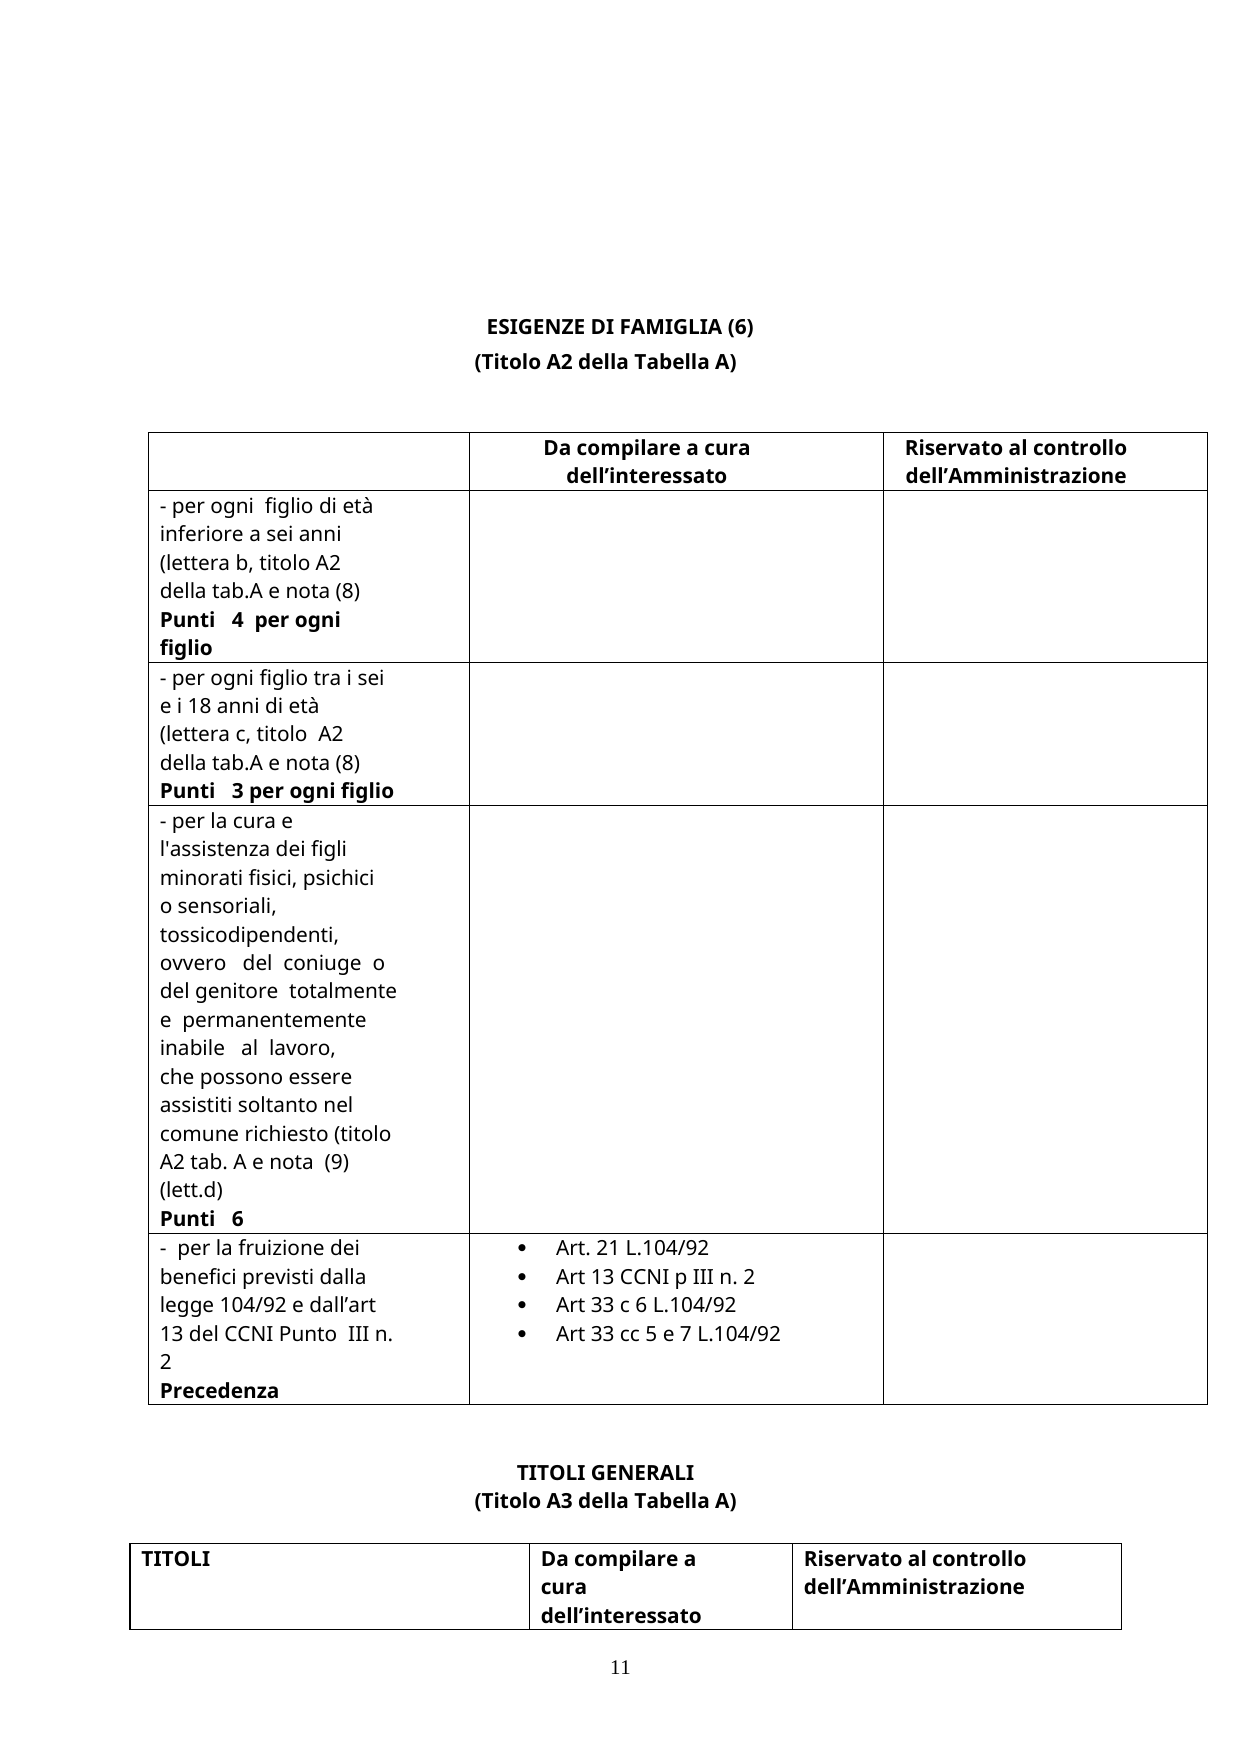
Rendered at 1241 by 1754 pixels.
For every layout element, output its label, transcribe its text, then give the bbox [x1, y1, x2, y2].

table_header Da compilare a cura dell’interessato [470, 433, 883, 490]
text (Titolo A2 della Tabella A) [148, 347, 1063, 375]
table_header Da compilare a cura dell’interessato [530, 1544, 792, 1629]
table_cell [470, 806, 883, 1232]
text (Titolo A3 della Tabella A) [148, 1486, 1063, 1514]
table_cell Art. 21 L.104/92 Art 13 CCNI p III n. 2 Art 33 c 6 L.104/92 Art 33 cc 5 e 7 L.104/92 [470, 1234, 883, 1404]
table_cell - per la fruizione dei benefici previsti dalla legge 104/92 e dall’art 13 del CCNI Punto III n. 2 Precedenza [149, 1234, 469, 1404]
table_cell [884, 491, 1207, 662]
table_cell - per la cura e l'assistenza dei figli minorati fisici, psichici o sensoriali, tossicodipendenti, ovvero del coniuge o del genitore totalmente e permanentemente inabile al lavoro, che possono essere assistiti soltanto nel comune richiesto (titolo A2 tab. A e nota (9) (lett.d) Punti 6 [149, 806, 469, 1232]
table_header TITOLI [131, 1544, 529, 1629]
table_header [149, 433, 469, 490]
text TITOLI GENERALI [148, 1458, 1063, 1486]
table_cell [884, 806, 1207, 1232]
table_cell - per ogni figlio di età inferiore a sei anni (lettera b, titolo A2 della tab.A e nota (8) Punti 4 per ogni figlio [149, 491, 469, 662]
subtitle ESIGENZE DI FAMIGLIA (6) [118, 312, 1122, 341]
table_header Riservato al controllo dell’Amministrazione [884, 433, 1207, 490]
table_cell [470, 663, 883, 805]
table_cell [884, 1234, 1207, 1404]
table_cell [470, 491, 883, 662]
table_header Riservato al controllo dell’Amministrazione [793, 1544, 1121, 1629]
table_cell [884, 663, 1207, 805]
table_cell - per ogni figlio tra i sei e i 18 anni di età (lettera c, titolo A2 della tab.A e nota (8) Punti 3 per ogni figlio [149, 663, 469, 805]
